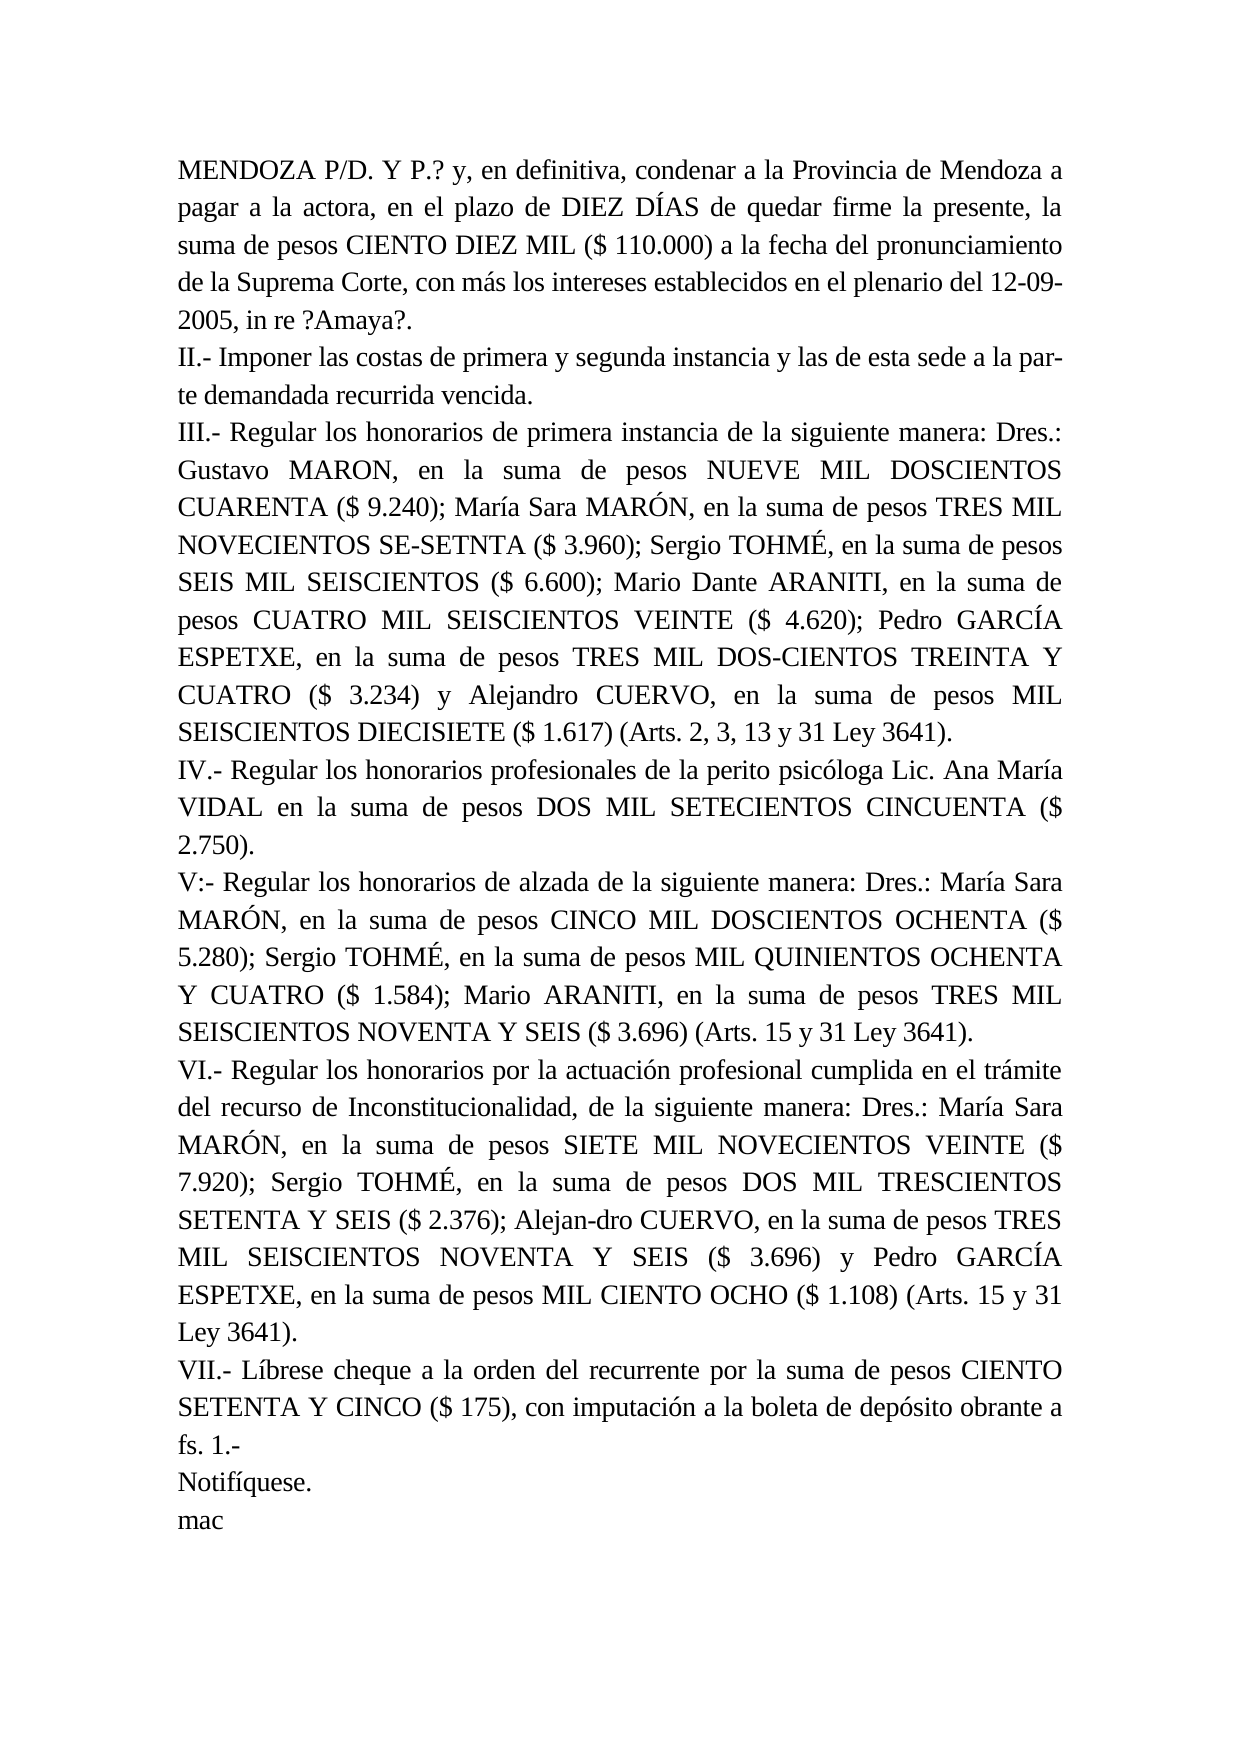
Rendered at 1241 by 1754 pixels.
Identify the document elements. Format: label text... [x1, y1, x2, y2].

text Notifíquese. [177, 1460, 1063, 1498]
text IV.- Regular los honorarios profesionales de la perito psicóloga Lic. Ana María VIDAL en la suma de pesos DOS MIL SETECIENTOS CINCUENTA ($ 2.750). [177, 748, 1063, 860]
text mac [177, 1498, 1063, 1535]
text III.- Regular los honorarios de primera instancia de la siguiente manera: Dres.: Gustavo MARON, en la suma de pesos NUEVE MIL DOSCIENTOS CUARENTA ($ 9.240); María Sara MARÓN, en la suma de pesos TRES MIL NOVECIENTOS SE-SETNTA ($ 3.960); Sergio TOHMÉ, en la suma de pesos SEIS MIL SEISCIENTOS ($ 6.600); Mario Dante ARANITI, en la suma de pesos CUATRO MIL SEISCIENTOS VEINTE ($ 4.620); Pedro GARCÍA ESPETXE, en la suma de pesos TRES MIL DOS-CIENTOS TREINTA Y CUATRO ($ 3.234) y Alejandro CUERVO, en la suma de pesos MIL SEISCIENTOS DIECISIETE ($ 1.617) (Arts. 2, 3, 13 y 31 Ley 3641). [177, 410, 1063, 748]
text VI.- Regular los honorarios por la actuación profesional cumplida en el trámite del recurso de Inconstitucionalidad, de la siguiente manera: Dres.: María Sara MARÓN, en la suma de pesos SIETE MIL NOVECIENTOS VEINTE ($ 7.920); Sergio TOHMÉ, en la suma de pesos DOS MIL TRESCIENTOS SETENTA Y SEIS ($ 2.376); Alejan-dro CUERVO, en la suma de pesos TRES MIL SEISCIENTOS NOVENTA Y SEIS ($ 3.696) y Pedro GARCÍA ESPETXE, en la suma de pesos MIL CIENTO OCHO ($ 1.108) (Arts. 15 y 31 Ley 3641). [177, 1048, 1063, 1348]
text VII.- Líbrese cheque a la orden del recurrente por la suma de pesos CIENTO SETENTA Y CINCO ($ 175), con imputación a la boleta de depósito obrante a fs. 1.- [177, 1348, 1063, 1460]
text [177, 148, 1063, 335]
text V:- Regular los honorarios de alzada de la siguiente manera: Dres.: María Sara MARÓN, en la suma de pesos CINCO MIL DOSCIENTOS OCHENTA ($ 5.280); Sergio TOHMÉ, en la suma de pesos MIL QUINIENTOS OCHENTA Y CUATRO ($ 1.584); Mario ARANITI, en la suma de pesos TRES MIL SEISCIENTOS NOVENTA Y SEIS ($ 3.696) (Arts. 15 y 31 Ley 3641). [177, 860, 1063, 1048]
text II.- Imponer las costas de primera y segunda instancia y las de esta sede a la par-te demandada recurrida vencida. [177, 335, 1063, 410]
